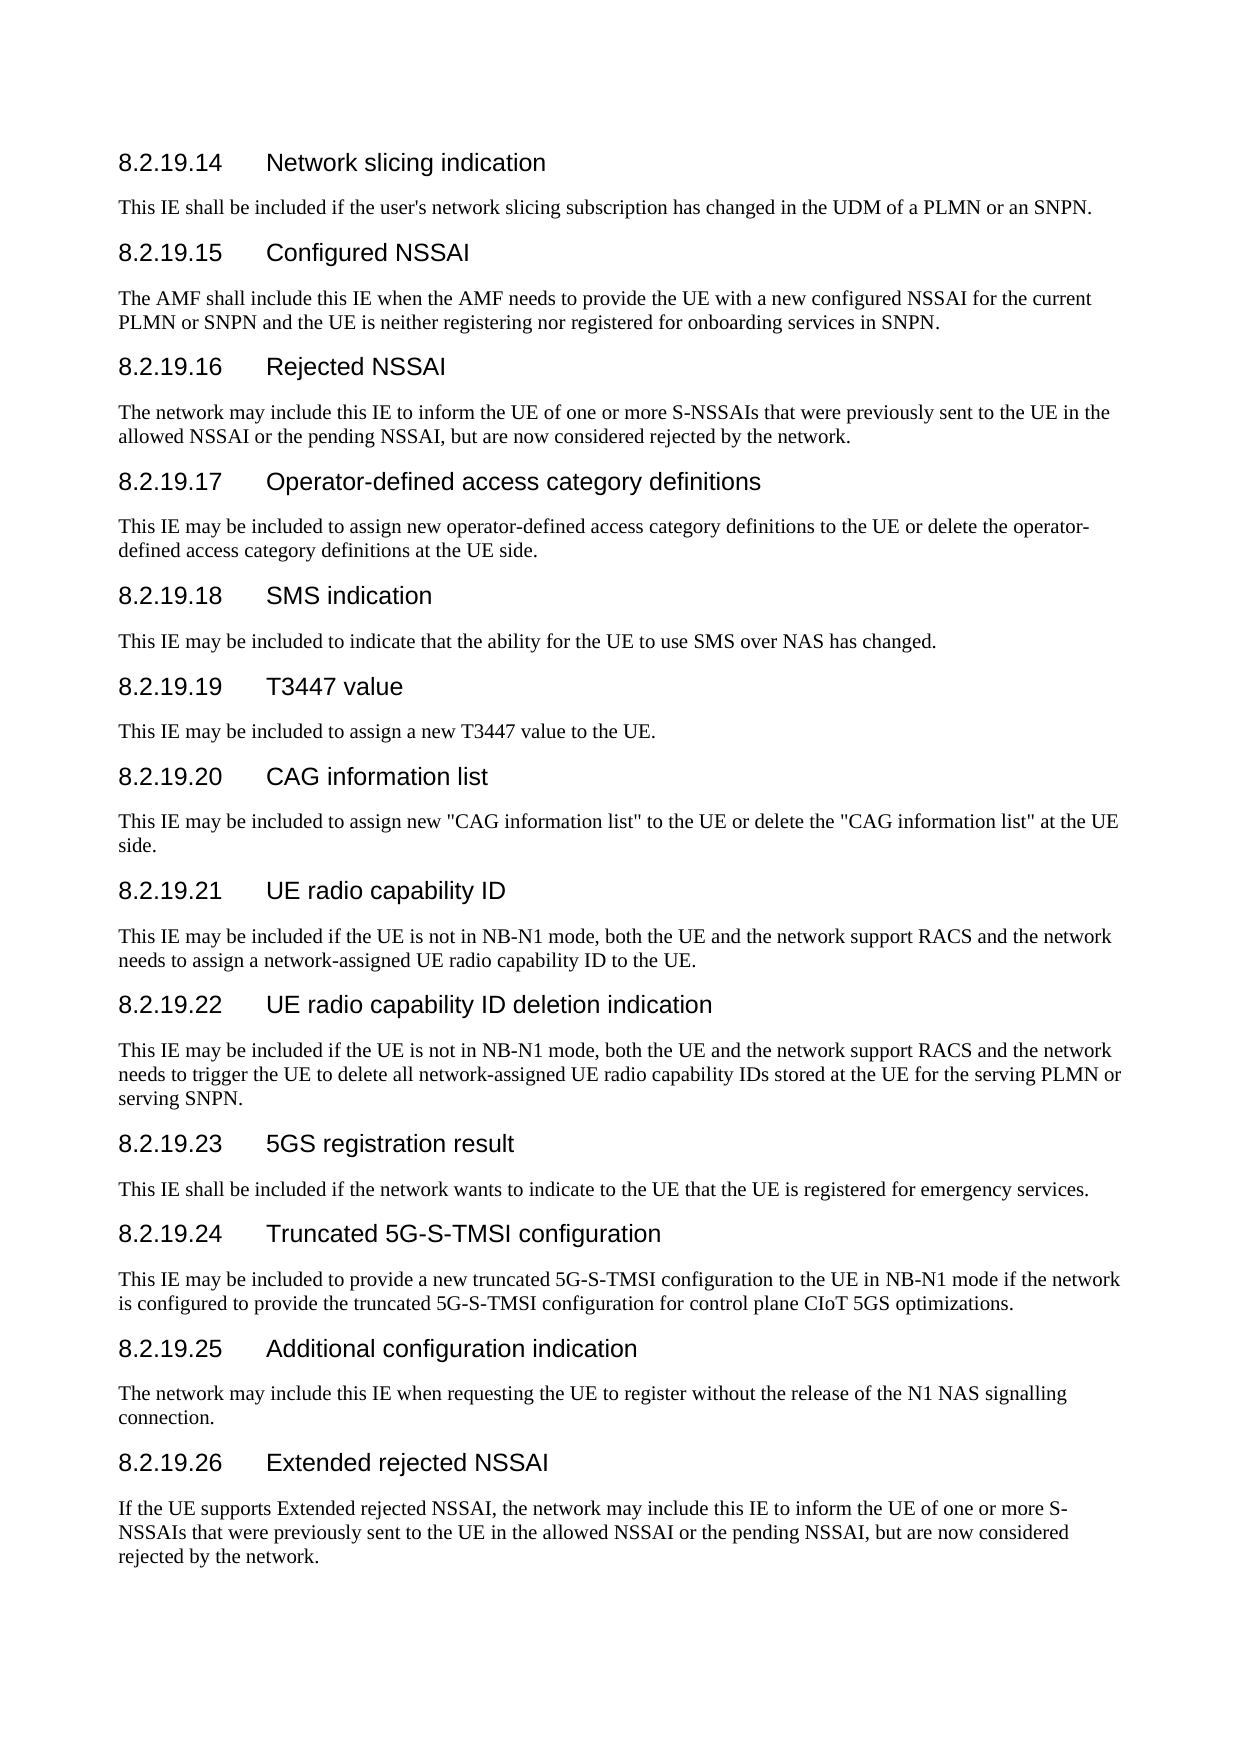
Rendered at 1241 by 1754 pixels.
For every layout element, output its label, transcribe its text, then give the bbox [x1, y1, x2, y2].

text The AMF shall include this IE when the AMF needs to provide the UE with a new configured NSSAI for the current PLMN or SNPN and the UE is neither registering nor registered for onboarding services in SNPN. [118, 286, 1122, 334]
subtitle 8.2.19.26 Extended rejected NSSAI [118, 1448, 1122, 1477]
subtitle 8.2.19.14 Network slicing indication [118, 148, 1122, 176]
text This IE may be included to provide a new truncated 5G-S-TMSI configuration to the UE in NB-N1 mode if the network is configured to provide the truncated 5G-S-TMSI configuration for control plane CIoT 5GS optimizations. [118, 1267, 1122, 1315]
text This IE shall be included if the network wants to indicate to the UE that the UE is registered for emergency services. [118, 1176, 1122, 1201]
text This IE may be included to assign new "CAG information list" to the UE or delete the "CAG information list" at the UE side. [118, 809, 1122, 857]
text This IE may be included if the UE is not in NB-N1 mode, both the UE and the network support RACS and the network needs to assign a network-assigned UE radio capability ID to the UE. [118, 924, 1122, 972]
text If the UE supports Extended rejected NSSAI, the network may include this IE to inform the UE of one or more S-NSSAIs that were previously sent to the UE in the allowed NSSAI or the pending NSSAI, but are now considered rejected by the network. [118, 1496, 1122, 1568]
text This IE shall be included if the user's network slicing subscription has changed in the UDM of a PLMN or an SNPN. [118, 195, 1122, 219]
text This IE may be included to indicate that the ability for the UE to use SMS over NAS has changed. [118, 629, 1122, 653]
subtitle 8.2.19.18 SMS indication [118, 581, 1122, 610]
subtitle 8.2.19.20 CAG information list [118, 762, 1122, 791]
text The network may include this IE to inform the UE of one or more S-NSSAIs that were previously sent to the UE in the allowed NSSAI or the pending NSSAI, but are now considered rejected by the network. [118, 400, 1122, 448]
subtitle 8.2.19.22 UE radio capability ID deletion indication [118, 991, 1122, 1019]
subtitle 8.2.19.21 UE radio capability ID [118, 876, 1122, 905]
text This IE may be included to assign a new T3447 value to the UE. [118, 719, 1122, 743]
text The network may include this IE when requesting the UE to register without the release of the N1 NAS signalling connection. [118, 1381, 1122, 1429]
subtitle 8.2.19.17 Operator-defined access category definitions [118, 467, 1122, 496]
text This IE may be included if the UE is not in NB-N1 mode, both the UE and the network support RACS and the network needs to trigger the UE to delete all network-assigned UE radio capability IDs stored at the UE for the serving PLMN or serving SNPN. [118, 1038, 1122, 1110]
subtitle 8.2.19.19 T3447 value [118, 671, 1122, 700]
subtitle 8.2.19.15 Configured NSSAI [118, 238, 1122, 267]
subtitle 8.2.19.25 Additional configuration indication [118, 1334, 1122, 1362]
subtitle 8.2.19.23 5GS registration result [118, 1129, 1122, 1158]
subtitle 8.2.19.24 Truncated 5G-S-TMSI configuration [118, 1219, 1122, 1248]
subtitle 8.2.19.16 Rejected NSSAI [118, 352, 1122, 381]
text This IE may be included to assign new operator-defined access category definitions to the UE or delete the operator-defined access category definitions at the UE side. [118, 514, 1122, 562]
